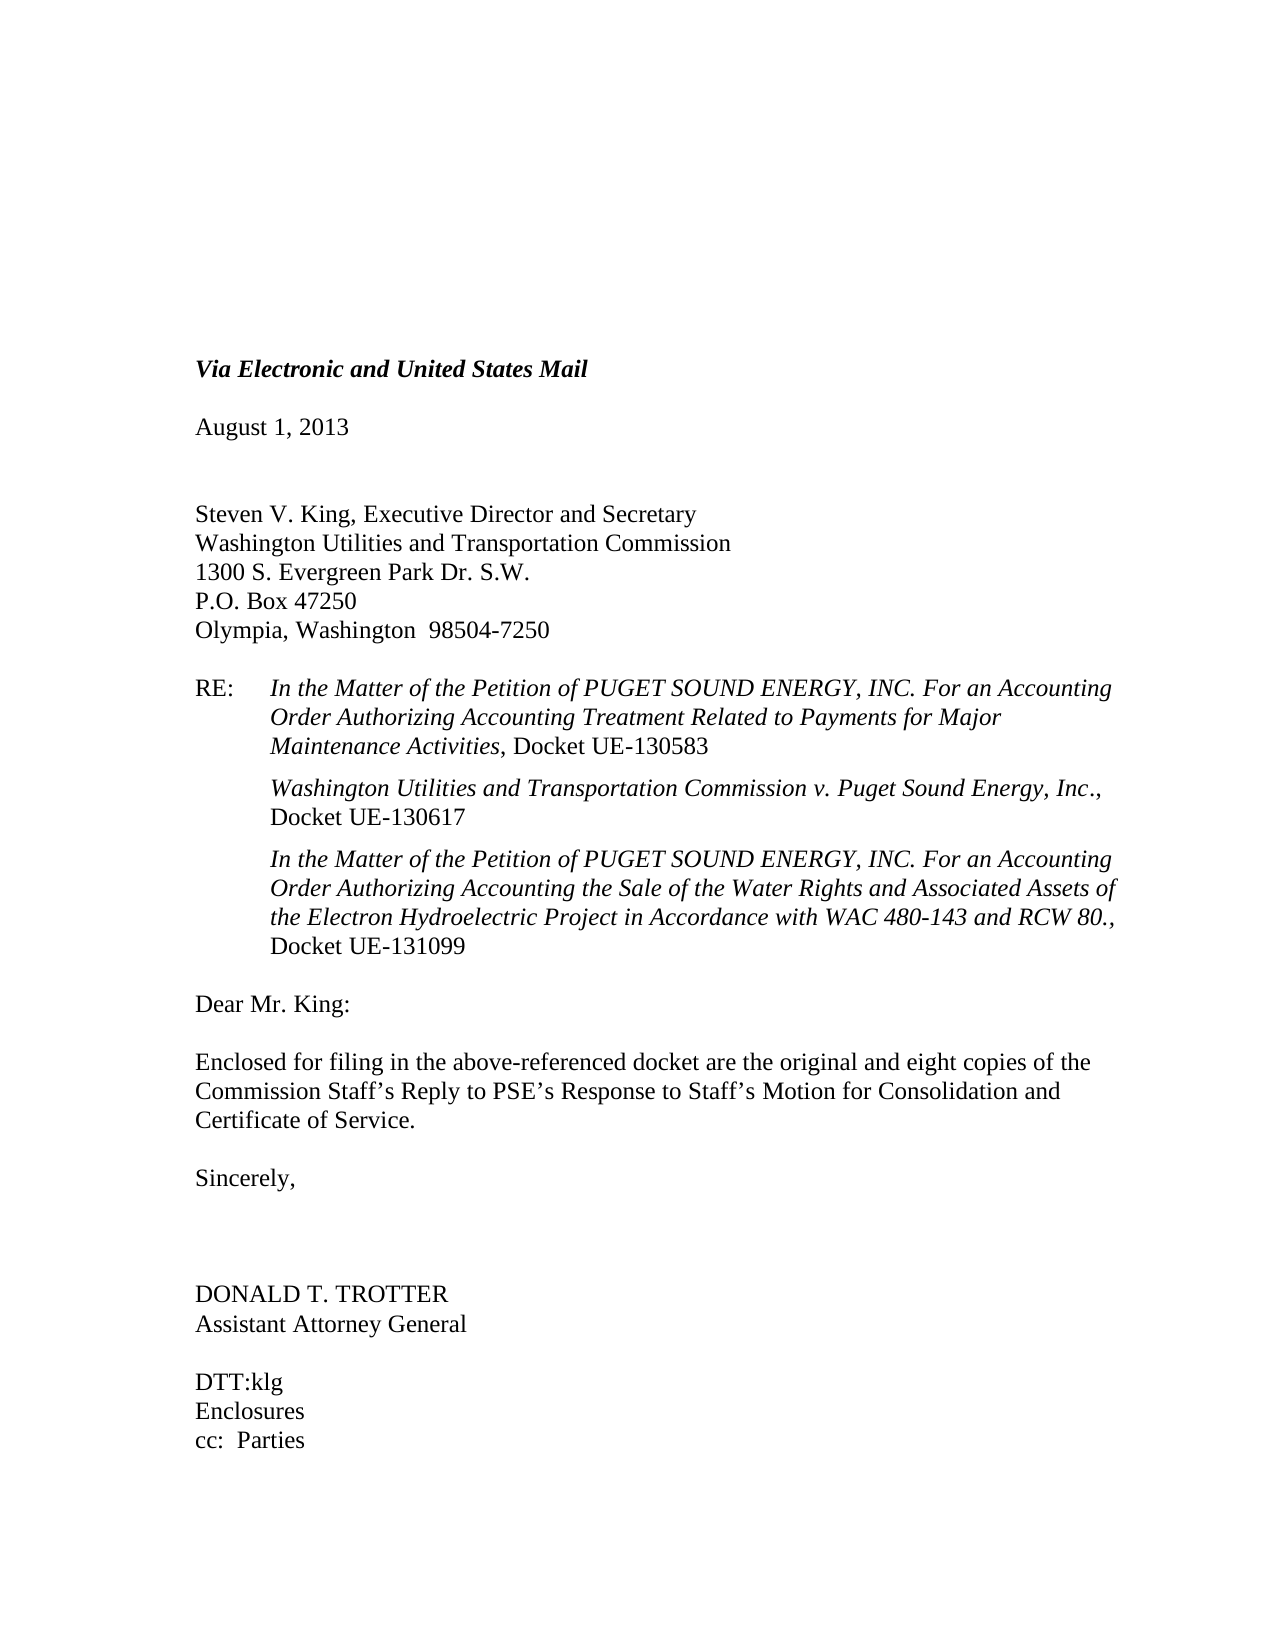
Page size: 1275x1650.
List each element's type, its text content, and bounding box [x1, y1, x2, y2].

text cc: Parties [195, 1425, 1125, 1454]
text In the Matter of the Petition of PUGET SOUND ENERGY, INC. For an Accounting Order Authorizing Accounting the Sale of the Water Rights and Associated Assets of the Electron Hydroelectric Project in Accordance with WAC 480-143 and RCW 80., Docket UE-131099 [270, 843, 1125, 960]
text P.O. Box 47250 [195, 586, 1125, 615]
text Enclosed for filing in the above-referenced docket are the original and eight copies of the Commission Staff’s Reply to PSE’s Response to Staff’s Motion for Consolidation and Certificate of Service. [195, 1047, 1125, 1134]
text Assistant Attorney General [195, 1308, 1125, 1337]
text August 1, 2013 [195, 412, 1125, 441]
text Dear Mr. King: [195, 989, 1125, 1018]
text 1300 S. Evergreen Park Dr. S.W. [195, 557, 1125, 586]
text Utilities and Transportation Commission [195, 528, 1125, 557]
text Via Electronic and United States Mail [195, 353, 1125, 382]
text RE: In the Matter of the Petition of PUGET SOUND ENERGY, INC. For an Accounting Order Authorizing Accounting Treatment Related to Payments for Major Maintenance Activities, Docket UE-130583 [195, 673, 1125, 760]
text Enclosures [195, 1396, 1125, 1425]
text DONALD T. TROTTER [195, 1279, 1125, 1308]
text Steven V. King, Executive Director and Secretary [195, 499, 1125, 528]
text DTT:klg [195, 1367, 1125, 1396]
text Sincerely, [195, 1163, 1125, 1192]
text Washington Utilities and Transportation Commission v. Puget Sound Energy, Inc., Docket UE-130617 [270, 773, 1125, 831]
